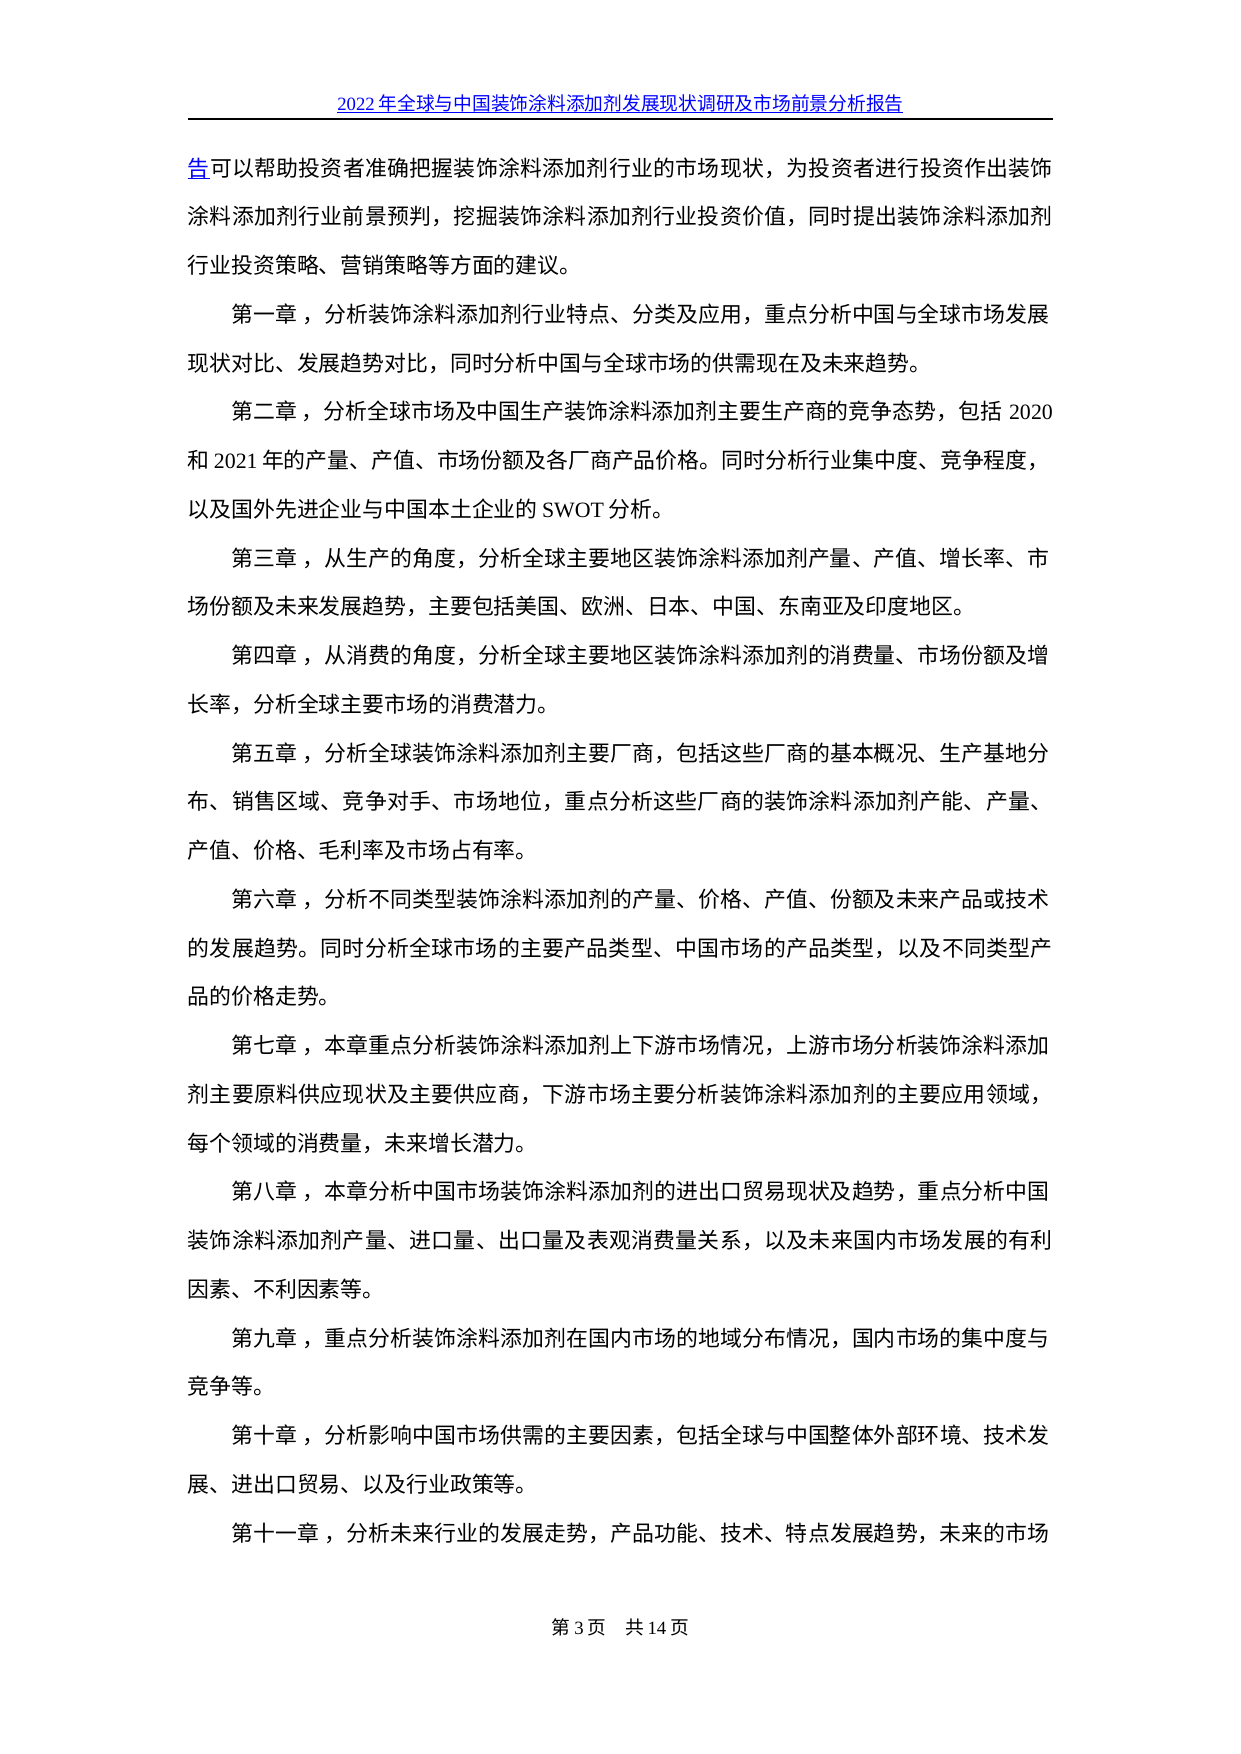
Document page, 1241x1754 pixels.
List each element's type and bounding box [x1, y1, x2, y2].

text [187, 150, 1053, 1548]
